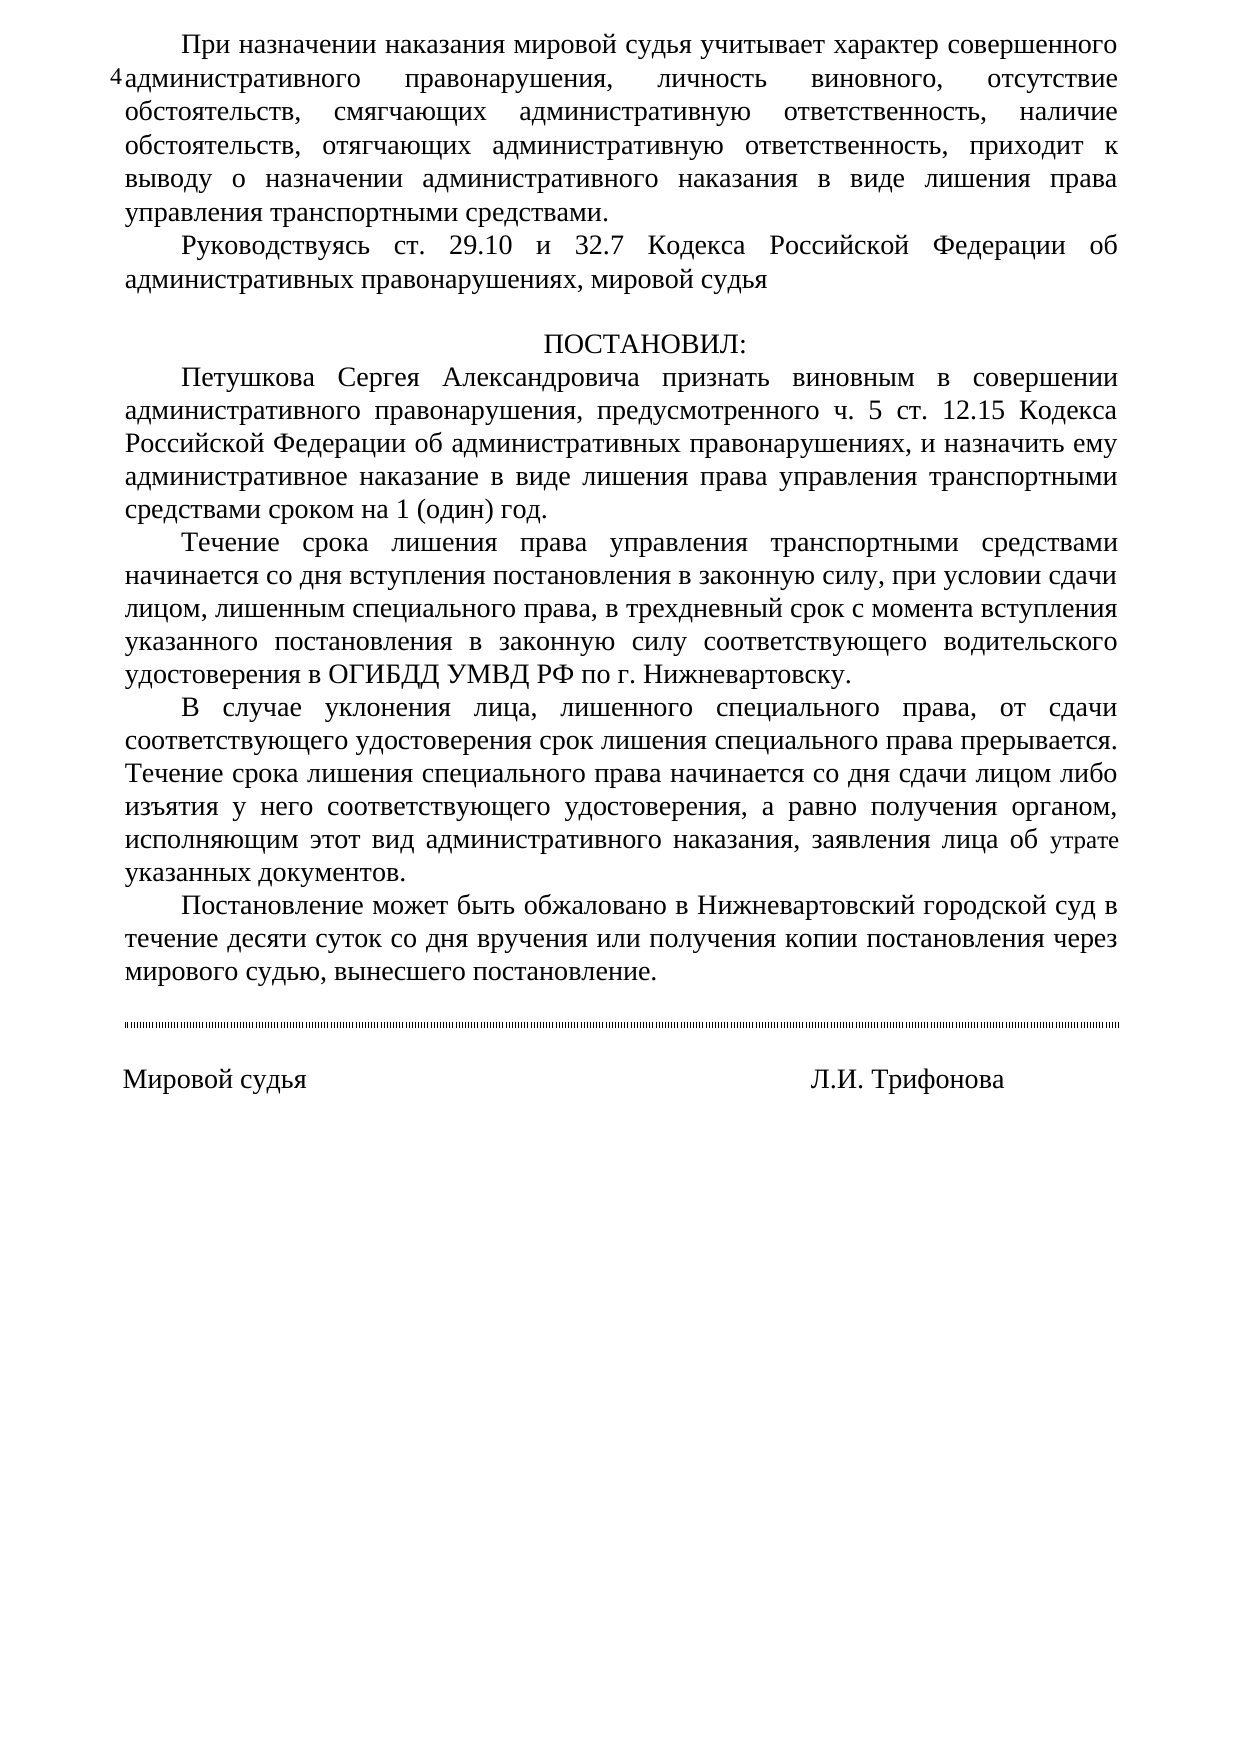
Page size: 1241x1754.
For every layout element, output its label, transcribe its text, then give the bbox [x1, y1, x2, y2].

text В случае уклонения лица, лишенного специального права, от сдачи соответствующего удостоверения срок лишения специального права прерывается. Течение срока лишения специального права начинается со дня сдачи лицом либо изъятия у него соответствующего удостоверения, а равно получения органом, исполняющим этот вид административного наказания, заявления лица об утрате указанных документов. [124, 690, 1119, 888]
text Петушкова Сергея Александровича признать виновным в совершении административного правонарушения, предусмотренного ч. 5 ст. 12.15 Кодекса Российской Федерации об административных правонарушениях, и назначить ему административное наказание в виде лишения права управления транспортными средствами сроком на 1 (один) год. [124, 360, 1119, 525]
text Мировой судья Л.И. Трифонова [122, 1062, 1121, 1095]
text ПОСТАНОВИЛ: [543, 327, 1121, 360]
text Руководствуясь ст. 29.10 и 32.7 Кодекса Российской Федерации об административных правонарушениях, мировой судья [124, 228, 1119, 295]
text Течение срока лишения права управления транспортными средствами начинается со дня вступления постановления в законную силу, при условии сдачи лицом, лишенным специального права, в трехдневный срок с момента вступления указанного постановления в законную силу соответствующего водительского удостоверения в ОГИБДД УМВД РФ по г. Нижневартовску. [124, 525, 1119, 690]
text При назначении наказания мировой судья учитывает характер совершенного административного правонарушения, личность виновного, отсутствие обстоятельств, смягчающих административную ответственность, наличие обстоятельств, отягчающих административную ответственность, приходит к выводу о назначении административного наказания в виде лишения права управления транспортными средствами. [124, 27, 1119, 228]
text Постановление может быть обжаловано в Нижневартовский городской суд в течение десяти суток со дня вручения или получения копии постановления через мирового судью, вынесшего постановление. [124, 888, 1119, 1028]
